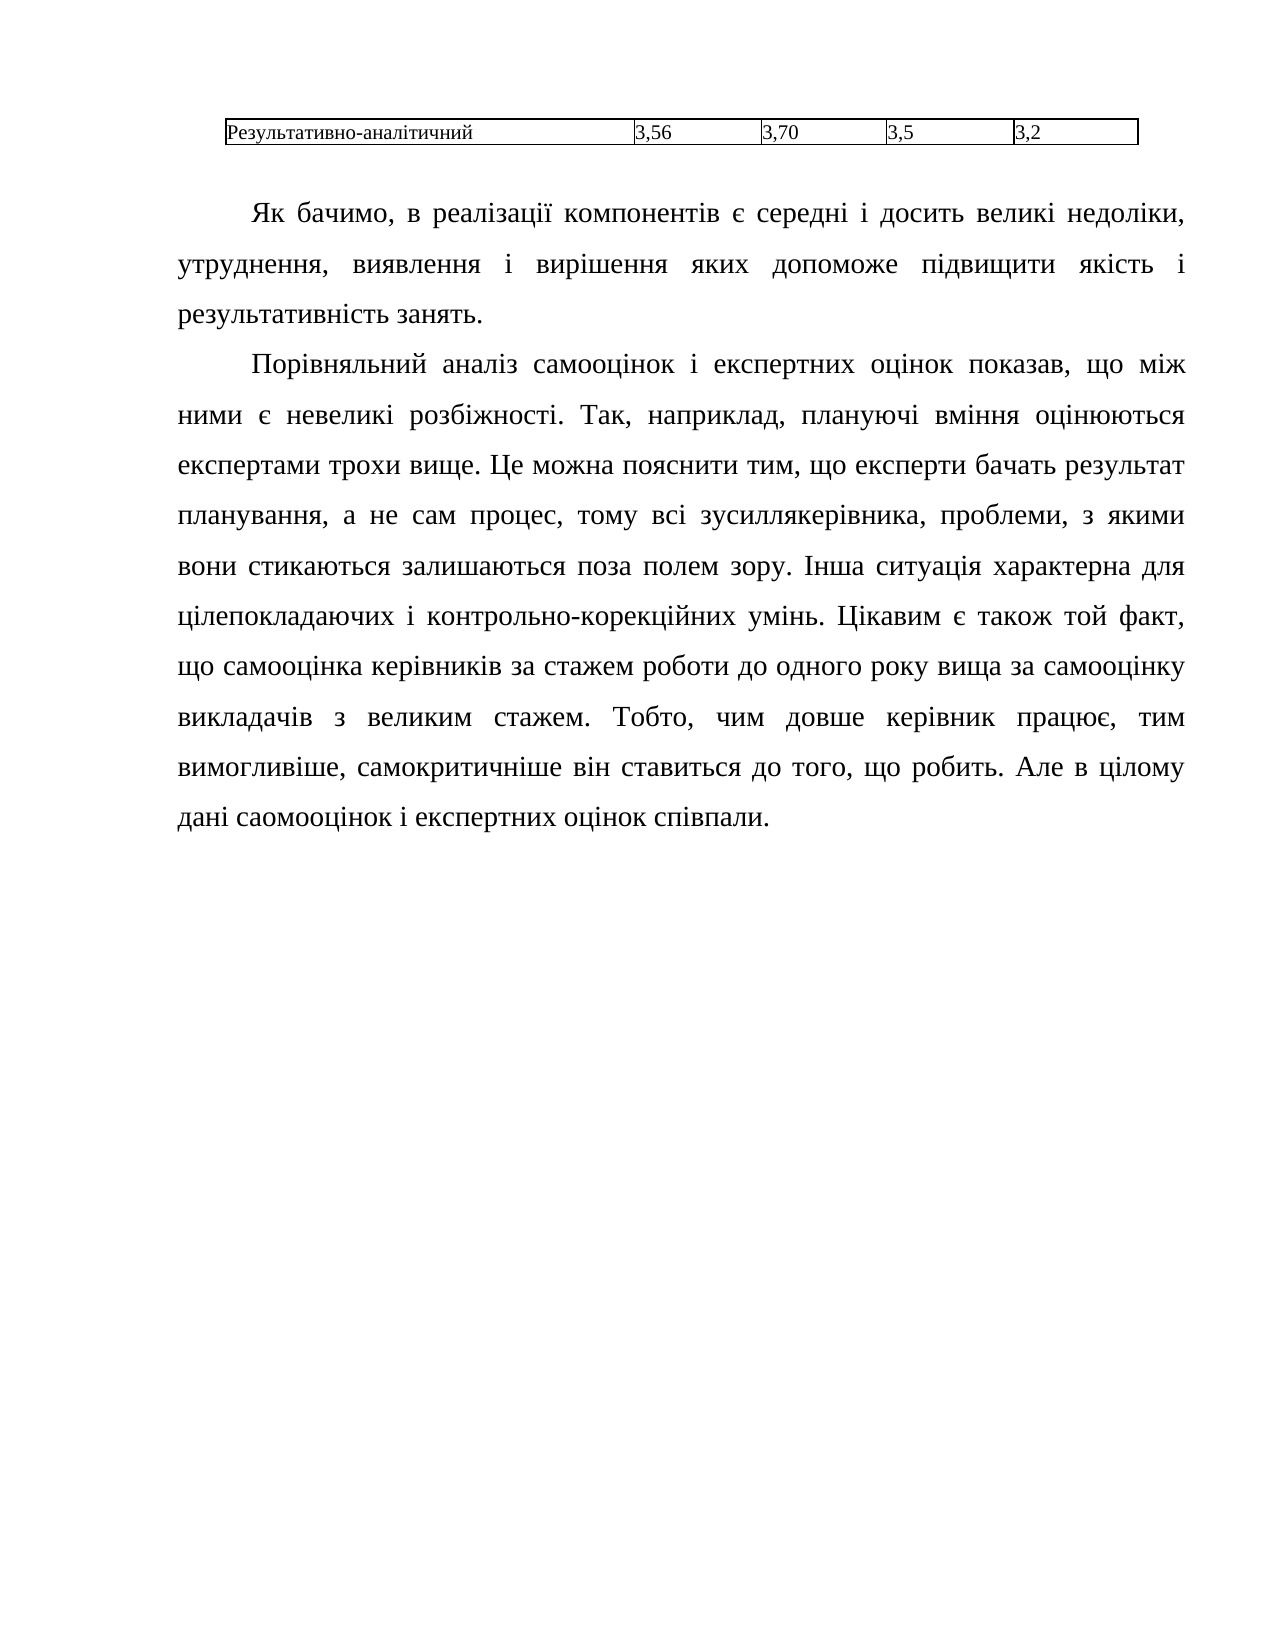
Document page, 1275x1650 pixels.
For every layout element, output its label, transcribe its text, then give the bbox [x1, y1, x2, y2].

table_cell 3,70 [762, 120, 886, 144]
table_cell Результативно-аналітичний [227, 120, 634, 144]
text Порівняльний аналіз самооцінок і експертних оцінок показав, що між ними є невеликі розбіжності. Так, наприклад, плануючі вміння оцінюються експертами трохи вище. Це можна пояснити тим, що експерти бачать результат планування, а не сам процес, тому всі зусиллякерівника, проблеми, з якими вони стикаються залишаються поза полем зору. Інша ситуація характерна для цілепокладаючих і контрольно-корекційних умінь. Цікавим є також той факт, що самооцінка керівників за стажем роботи до одного року вища за самооцінку викладачів з великим стажем. Тобто, чим довше керівник працює, тим вимогливіше, самокритичніше він ставиться до того, що робить. Але в цілому дані саомооцінок і експертних оцінок співпали. [177, 347, 1186, 833]
text Як бачимо, в реалізації компонентів є середні і досить великі недоліки, утруднення, виявлення і вирішення яких допоможе підвищити якість і результативність занять. [177, 196, 1186, 330]
table_cell 3,2 [1015, 120, 1137, 144]
table_cell 3,56 [635, 120, 761, 144]
table_cell 3,5 [887, 120, 1013, 144]
